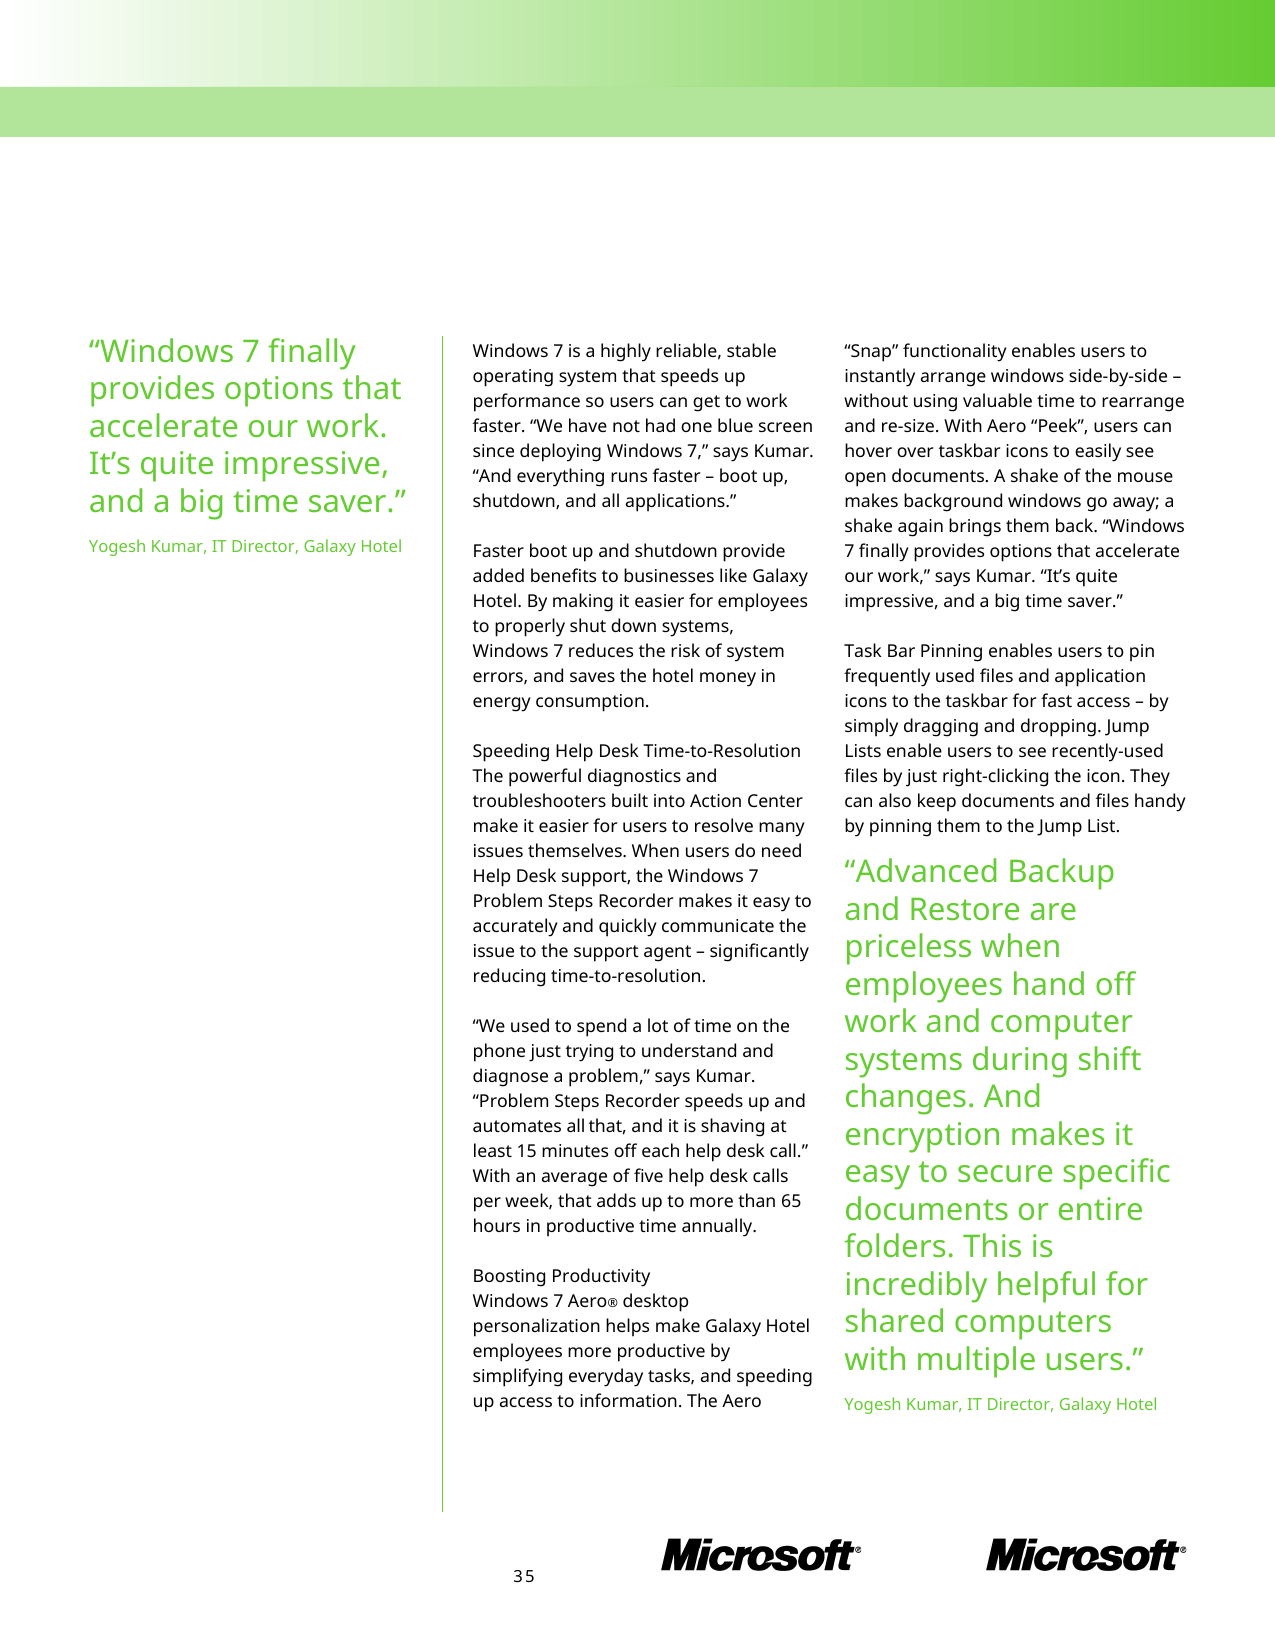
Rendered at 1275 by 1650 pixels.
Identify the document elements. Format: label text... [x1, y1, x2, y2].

text Faster boot up and shutdown provide added benefits to businesses like Galaxy Hotel. By making it easier for employees to properly shut down systems, Windows 7 reduces the risk of system errors, and saves the hotel money in energy consumption. [472, 537, 814, 712]
text The powerful diagnostics and troubleshooters built into Action Center make it easier for users to resolve many issues themselves. When users do need Help Desk support, the Windows 7 Problem Steps Recorder makes it easy to accurately and quickly communicate the issue to the support agent – significantly reducing time-to-resolution. [472, 762, 814, 987]
text Windows 7 Aero® desktop personalization helps make Galaxy Hotel employees more productive by simplifying everyday tasks, and speeding up access to information. The Aero “Snap” functionality enables users to instantly arrange windows side-by-side – without using valuable time to rearrange and re-size. With Aero “Peek”, users can hover over taskbar icons to easily see open documents. A shake of the mouse makes background windows go away; a shake again brings them back. “Windows 7 finally provides options that accelerate our work,” says Kumar. “It’s quite impressive, and a big time saver.” [472, 1287, 814, 1412]
picture [536, 1432, 1187, 1583]
table_header “Advanced Backup and Restore are priceless when employees hand off work and computer systems during shift changes. And encryption makes it easy to secure specific documents or entire folders. This is incredibly helpful for shared computers with multiple users.” Yogesh Kumar, IT Director, Galaxy Hotel [844, 838, 1175, 1415]
subtitle Boosting Productivity [472, 1262, 814, 1287]
text Task Bar Pinning enables users to pin frequently used files and application icons to the taskbar for fast access – by simply dragging and dropping. Jump Lists enable users to see recently-used files by just right-clicking the icon. They can also keep documents and files handy by pinning them to the Jump List. [844, 637, 1186, 837]
text “We used to spend a lot of time on the phone just trying to understand and diagnose a problem,” says Kumar. “Problem Steps Recorder speeds up and automates all that, and it is shaving at least 15 minutes off each help desk call.” With an average of five help desk calls per week, that adds up to more than 65 hours in productive time annually. [472, 1012, 814, 1237]
subtitle Speeding Help Desk Time-to-Resolution [472, 737, 814, 762]
text Windows 7 is a highly reliable, stable operating system that speeds up performance so users can get to work faster. “We have not had one blue screen since deploying Windows 7,” says Kumar. “And everything runs faster – boot up, shutdown, and all applications.” [472, 337, 814, 512]
text Windows 7 Aero® desktop personalization helps make Galaxy Hotel employees more productive by simplifying everyday tasks, and speeding up access to information. The Aero “Snap” functionality enables users to instantly arrange windows side-by-side – without using valuable time to rearrange and re-size. With Aero “Peek”, users can hover over taskbar icons to easily see open documents. A shake of the mouse makes background windows go away; a shake again brings them back. “Windows 7 finally provides options that accelerate our work,” says Kumar. “It’s quite impressive, and a big time saver.” [844, 337, 1186, 612]
